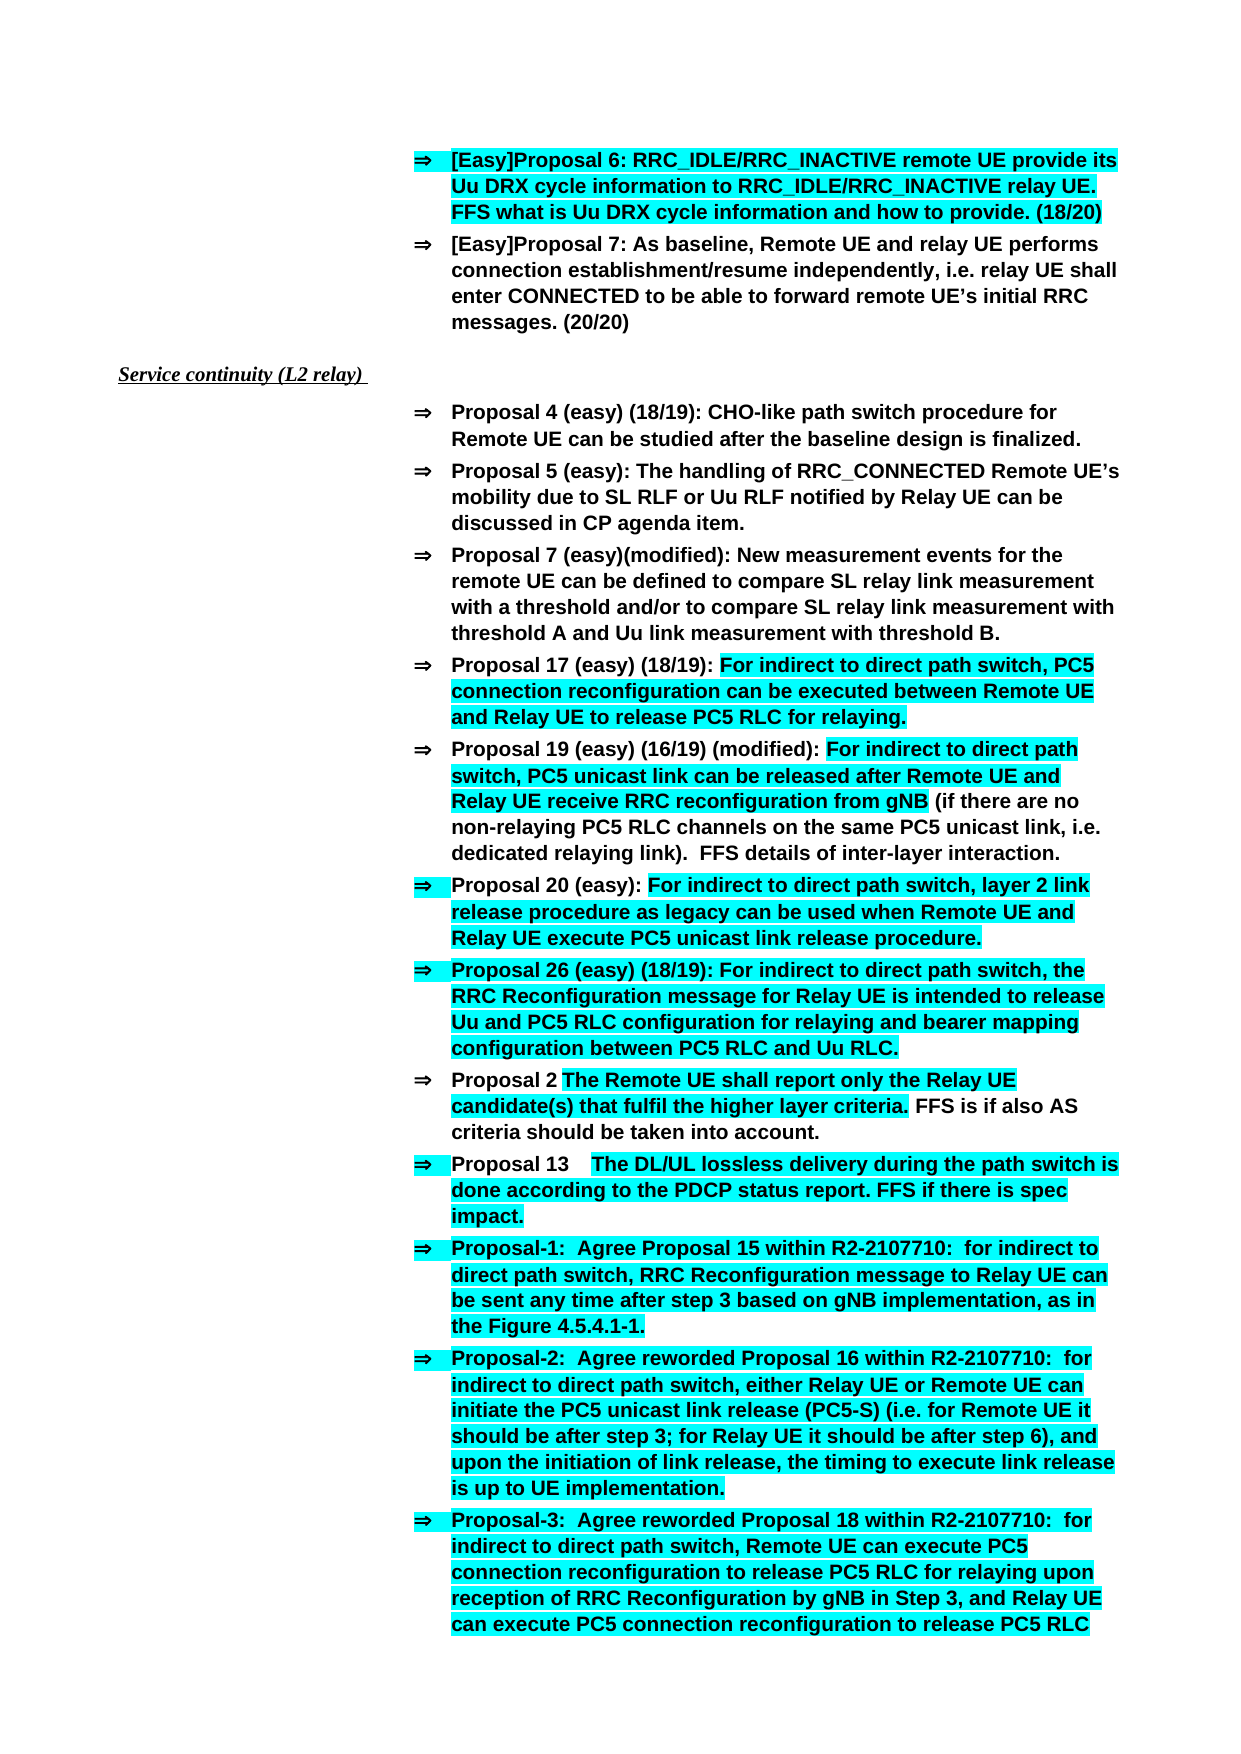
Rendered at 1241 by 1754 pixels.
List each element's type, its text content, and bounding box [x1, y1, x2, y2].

text Proposal 7 (easy)(modified): New measurement events for the remote UE can be defined to compare SL relay link measurement with a threshold and/or to compare SL relay link measurement with threshold A and Uu link measurement with threshold B. [413, 543, 1122, 645]
text Proposal-1: Agree Proposal 15 within R2-2107710: for indirect to direct path switch, RRC Reconfiguration message to Relay UE can be sent any time after step 3 based on gNB implementation, as in the Figure 4.5.4.1-1. [413, 1236, 1122, 1338]
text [413, 1508, 1122, 1636]
text Proposal 2 The Remote UE shall report only the Relay UE candidate(s) that fulfil the higher layer criteria. FFS is if also AS criteria should be taken into account. [413, 1067, 1122, 1144]
text [Easy]Proposal 6: RRC_IDLE/RRC_INACTIVE remote UE provide its Uu DRX cycle information to RRC_IDLE/RRC_INACTIVE relay UE. FFS what is Uu DRX cycle information and how to provide. (18/20) [413, 148, 1122, 224]
text Proposal 13 The DL/UL lossless delivery during the path switch is done according to the PDCP status report. FFS if there is spec impact. [413, 1152, 1122, 1228]
text Proposal 26 (easy) (18/19): For indirect to direct path switch, the RRC Reconfiguration message for Relay UE is intended to release Uu and PC5 RLC configuration for relaying and bearer mapping configuration between PC5 RLC and Uu RLC. [413, 957, 1122, 1059]
list Service continuity (L2 relay) [118, 362, 1122, 386]
text Proposal-2: Agree reworded Proposal 16 within R2-2107710: for indirect to direct path switch, either Relay UE or Remote UE can initiate the PC5 unicast link release (PC5-S) (i.e. for Remote UE it should be after step 3; for Relay UE it should be after step 6), and upon the initiation of link release, the timing to execute link release is up to UE implementation. [413, 1346, 1122, 1500]
text Proposal 5 (easy): The handling of RRC_CONNECTED Remote UE’s mobility due to SL RLF or Uu RLF notified by Relay UE can be discussed in CP agenda item. [413, 458, 1122, 535]
text Proposal 20 (easy): For indirect to direct path switch, layer 2 link release procedure as legacy can be used when Remote UE and Relay UE execute PC5 unicast link release procedure. [413, 873, 1122, 949]
text Proposal 17 (easy) (18/19): For indirect to direct path switch, PC5 connection reconfiguration can be executed between Remote UE and Relay UE to release PC5 RLC for relaying. [413, 653, 1122, 729]
text [Easy]Proposal 7: As baseline, Remote UE and relay UE performs connection establishment/resume independently, i.e. relay UE shall enter CONNECTED to be able to forward remote UE’s initial RRC messages. (20/20) [413, 232, 1122, 334]
text Proposal 4 (easy) (18/19): CHO-like path switch procedure for Remote UE can be studied after the baseline design is finalized. [413, 400, 1122, 450]
text Proposal 19 (easy) (16/19) (modified): For indirect to direct path switch, PC5 unicast link can be released after Remote UE and Relay UE receive RRC reconfiguration from gNB (if there are no non-relaying PC5 RLC channels on the same PC5 unicast link, i.e. dedicated relaying link). FFS details of inter-layer interaction. [413, 737, 1122, 865]
